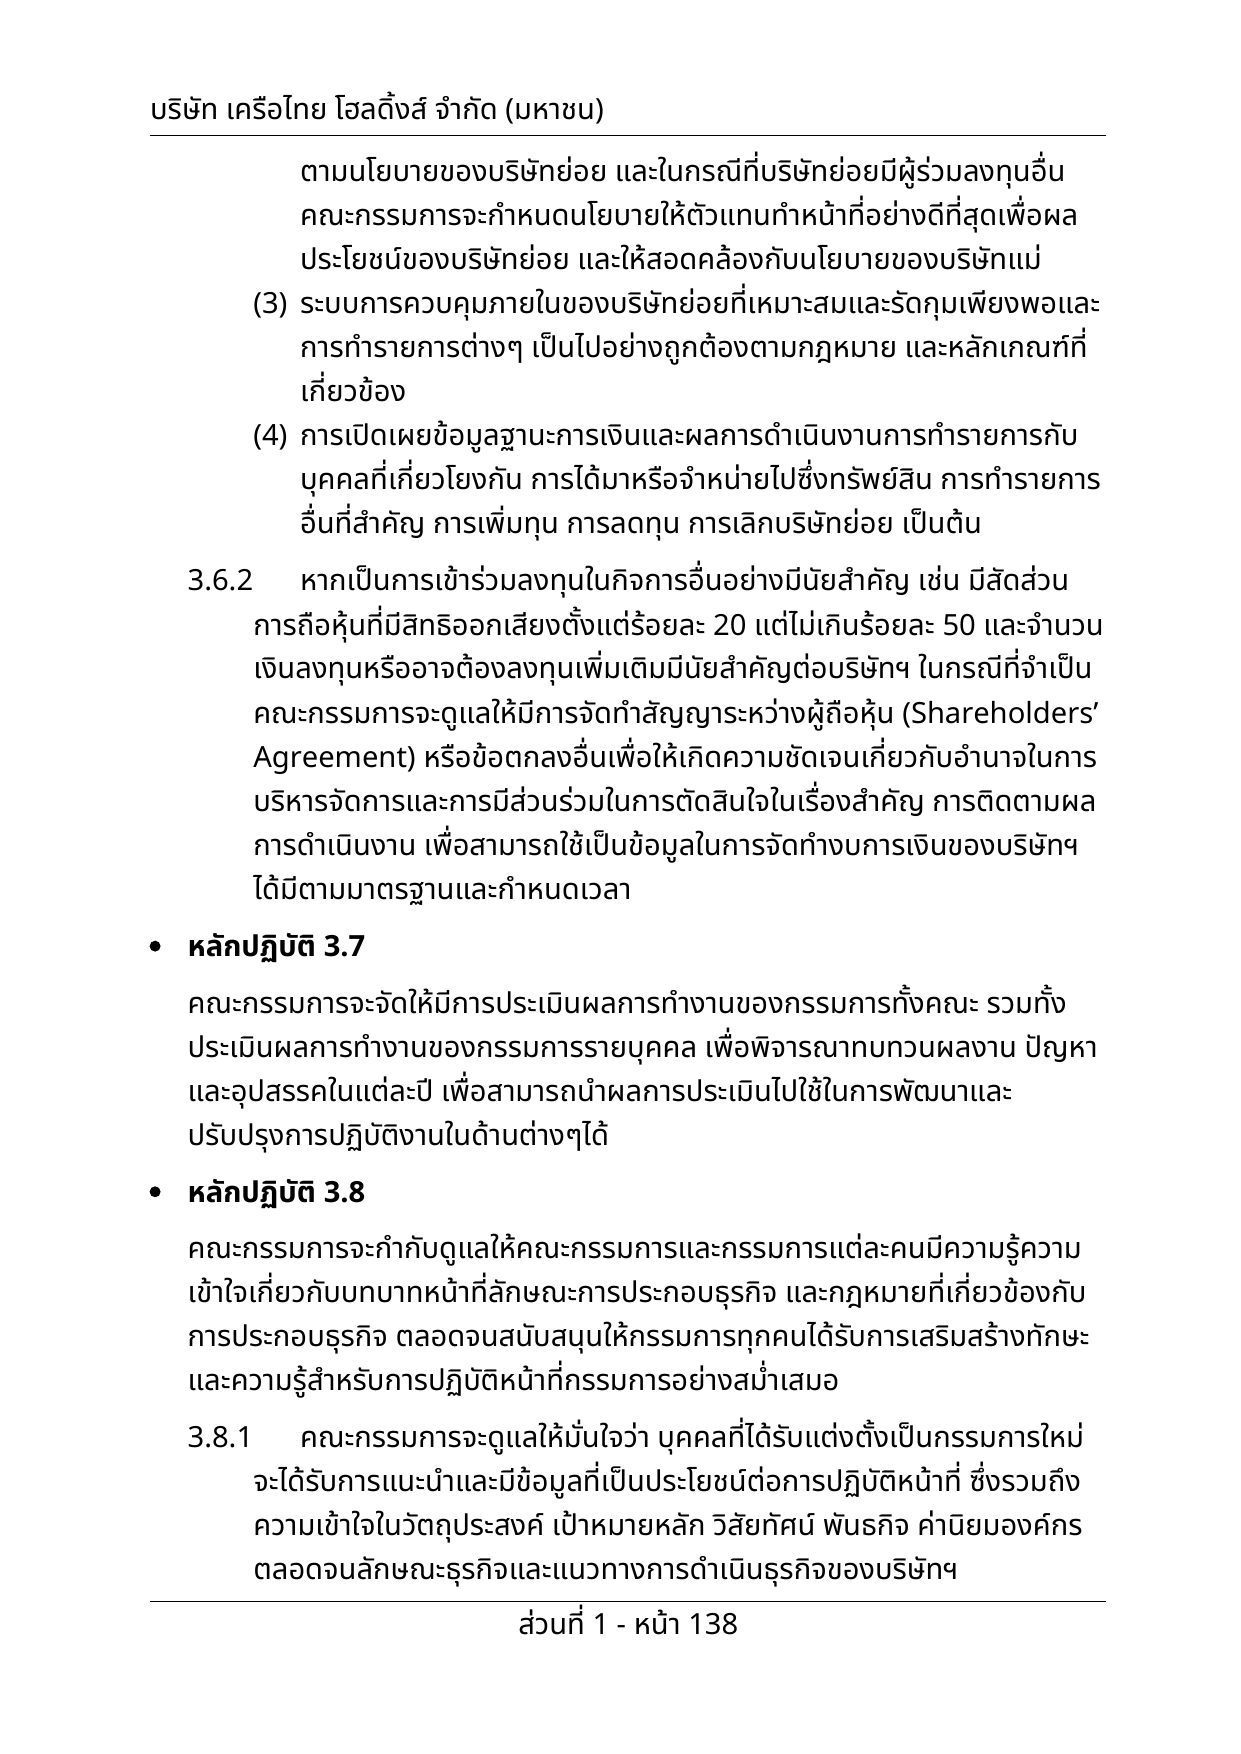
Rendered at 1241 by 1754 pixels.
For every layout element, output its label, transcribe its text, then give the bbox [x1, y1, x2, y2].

list การเปิดเผยข้อมูลฐานะการเงินและผลการดำเนินงานการทำรายการกับบุคคลที่เกี่ยวโยงกัน การได้มาหรือจำหน่ายไปซึ่งทรัพย์สิน การทำรายการอื่นที่สำคัญ การเพิ่มทุน การลดทุน การเลิกบริษัทย่อย เป็นต้น [253, 414, 1106, 547]
list หลักปฏิบัติ 3.7 [150, 925, 1106, 969]
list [253, 150, 1106, 282]
list ระบบการควบคุมภายในของบริษัทย่อยที่เหมาะสมและรัดกุมเพียงพอและการทำรายการต่างๆ เป็นไปอย่างถูกต้องตามกฎหมาย และหลักเกณฑ์ที่เกี่ยวข้อง [253, 282, 1106, 414]
list หลักปฏิบัติ 3.8 [150, 1171, 1106, 1215]
text คณะกรรมการจะจัดให้มีการประเมินผลการทำงานของกรรมการทั้งคณะ รวมทั้งประเมินผลการทำงานของกรรมการรายบุคคล เพื่อพิจารณาทบทวนผลงาน ปัญหาและอุปสรรคในแต่ละปี เพื่อสามารถนำผลการประเมินไปใช้ในการพัฒนาและปรับปรุงการปฏิบัติงานในด้านต่างๆได้ [187, 982, 1106, 1158]
text 3.6.2 หากเป็นการเข้าร่วมลงทุนในกิจการอื่นอย่างมีนัยสำคัญ เช่น มีสัดส่วนการถือหุ้นที่มีสิทธิออกเสียงตั้งแต่ร้อยละ 20 แต่ไม่เกินร้อยละ 50 และจำนวนเงินลงทุนหรืออาจต้องลงทุนเพิ่มเติมมีนัยสำคัญต่อบริษัทฯ ในกรณีที่จำเป็นคณะกรรมการจะดูแลให้มีการจัดทำสัญญาระหว่างผู้ถือหุ้น (Shareholders’ Agreement) หรือข้อตกลงอื่นเพื่อให้เกิดความชัดเจนเกี่ยวกับอำนาจในการบริหารจัดการและการมีส่วนร่วมในการตัดสินใจในเรื่องสำคัญ การติดตามผลการดำเนินงาน เพื่อสามารถใช้เป็นข้อมูลในการจัดทำงบการเงินของบริษัทฯ ได้มีตามมาตรฐานและกำหนดเวลา [187, 559, 1106, 913]
text 3.8.1 คณะกรรมการจะดูแลให้มั่นใจว่า บุคคลที่ได้รับแต่งตั้งเป็นกรรมการใหม่ จะได้รับการแนะนำและมีข้อมูลที่เป็นประโยชน์ต่อการปฏิบัติหน้าที่ ซึ่งรวมถึงความเข้าใจในวัตถุประสงค์ เป้าหมายหลัก วิสัยทัศน์ พันธกิจ ค่านิยมองค์กร ตลอดจนลักษณะธุรกิจและแนวทางการดำเนินธุรกิจของบริษัทฯ [187, 1416, 1106, 1593]
text คณะกรรมการจะกำกับดูแลให้คณะกรรมการและกรรมการแต่ละคนมีความรู้ความเข้าใจเกี่ยวกับบทบาทหน้าที่ลักษณะการประกอบธุรกิจ และกฎหมายที่เกี่ยวข้องกับการประกอบธุรกิจ ตลอดจนสนับสนุนให้กรรมการทุกคนได้รับการเสริมสร้างทักษะและความรู้สำหรับการปฏิบัติหน้าที่กรรมการอย่างสม่ำเสมอ [187, 1228, 1106, 1404]
